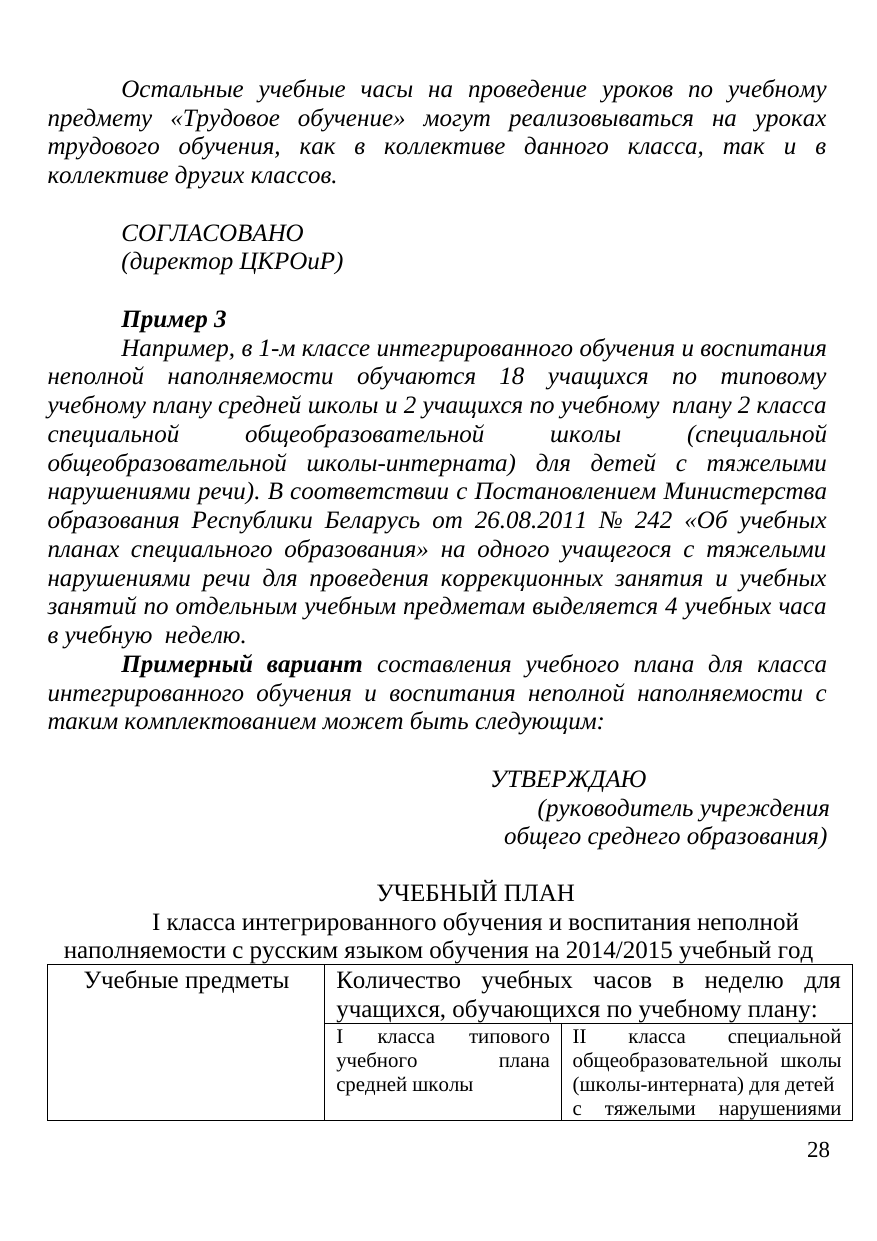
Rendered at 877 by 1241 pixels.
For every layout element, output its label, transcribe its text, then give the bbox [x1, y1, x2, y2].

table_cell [325, 1024, 561, 1120]
table_header Учебные предметы [48, 965, 324, 1120]
text Примерный вариант составления учебного плана для класса интегрированного обучения и воспитания неполной наполняемости с таким комплектованием может быть следующим: [47, 649, 830, 735]
text УТВЕРЖДАЮ [47, 764, 830, 793]
text (руководитель учреждения [47, 793, 830, 821]
text УЧЕБНЫЙ ПЛАН [47, 878, 830, 907]
text I класса интегрированного обучения и воспитания неполной наполняемости с русским языком обучения на 2014/2015 учебный год [47, 907, 830, 964]
text Пример 3 [47, 304, 830, 333]
table_header Количество учебных часов в неделю для учащихся, обучающихся по учебному плану: [325, 965, 852, 1023]
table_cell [562, 1024, 852, 1120]
text (директор ЦКРОиР) [47, 246, 830, 275]
text общего среднего образования) [47, 821, 830, 850]
text Остальные учебные часы на проведение уроков по учебному предмету «Трудовое обучение» могут реализовываться на уроках трудового обучения, как в коллективе данного класса, так и в коллективе других классов. [47, 74, 830, 189]
text Например, в 1-м классе интегрированного обучения и воспитания неполной наполняемости обучаются 18 учащихся по типовому учебному плану средней школы и 2 учащихся по учебному плану 2 класса специальной общеобразовательной школы (специальной общеобразовательной школы-интерната) для детей с тяжелыми нарушениями речи). В соответствии с Постановлением Министерства образования Республики Беларусь от 26.08.2011 № 242 «Об учебных планах специального образования» на одного учащегося с тяжелыми нарушениями речи для проведения коррекционных занятия и учебных занятий по отдельным учебным предметам выделяется 4 учебных часа в учебную неделю. [47, 333, 830, 649]
text СОГЛАСОВАНО [47, 218, 830, 246]
